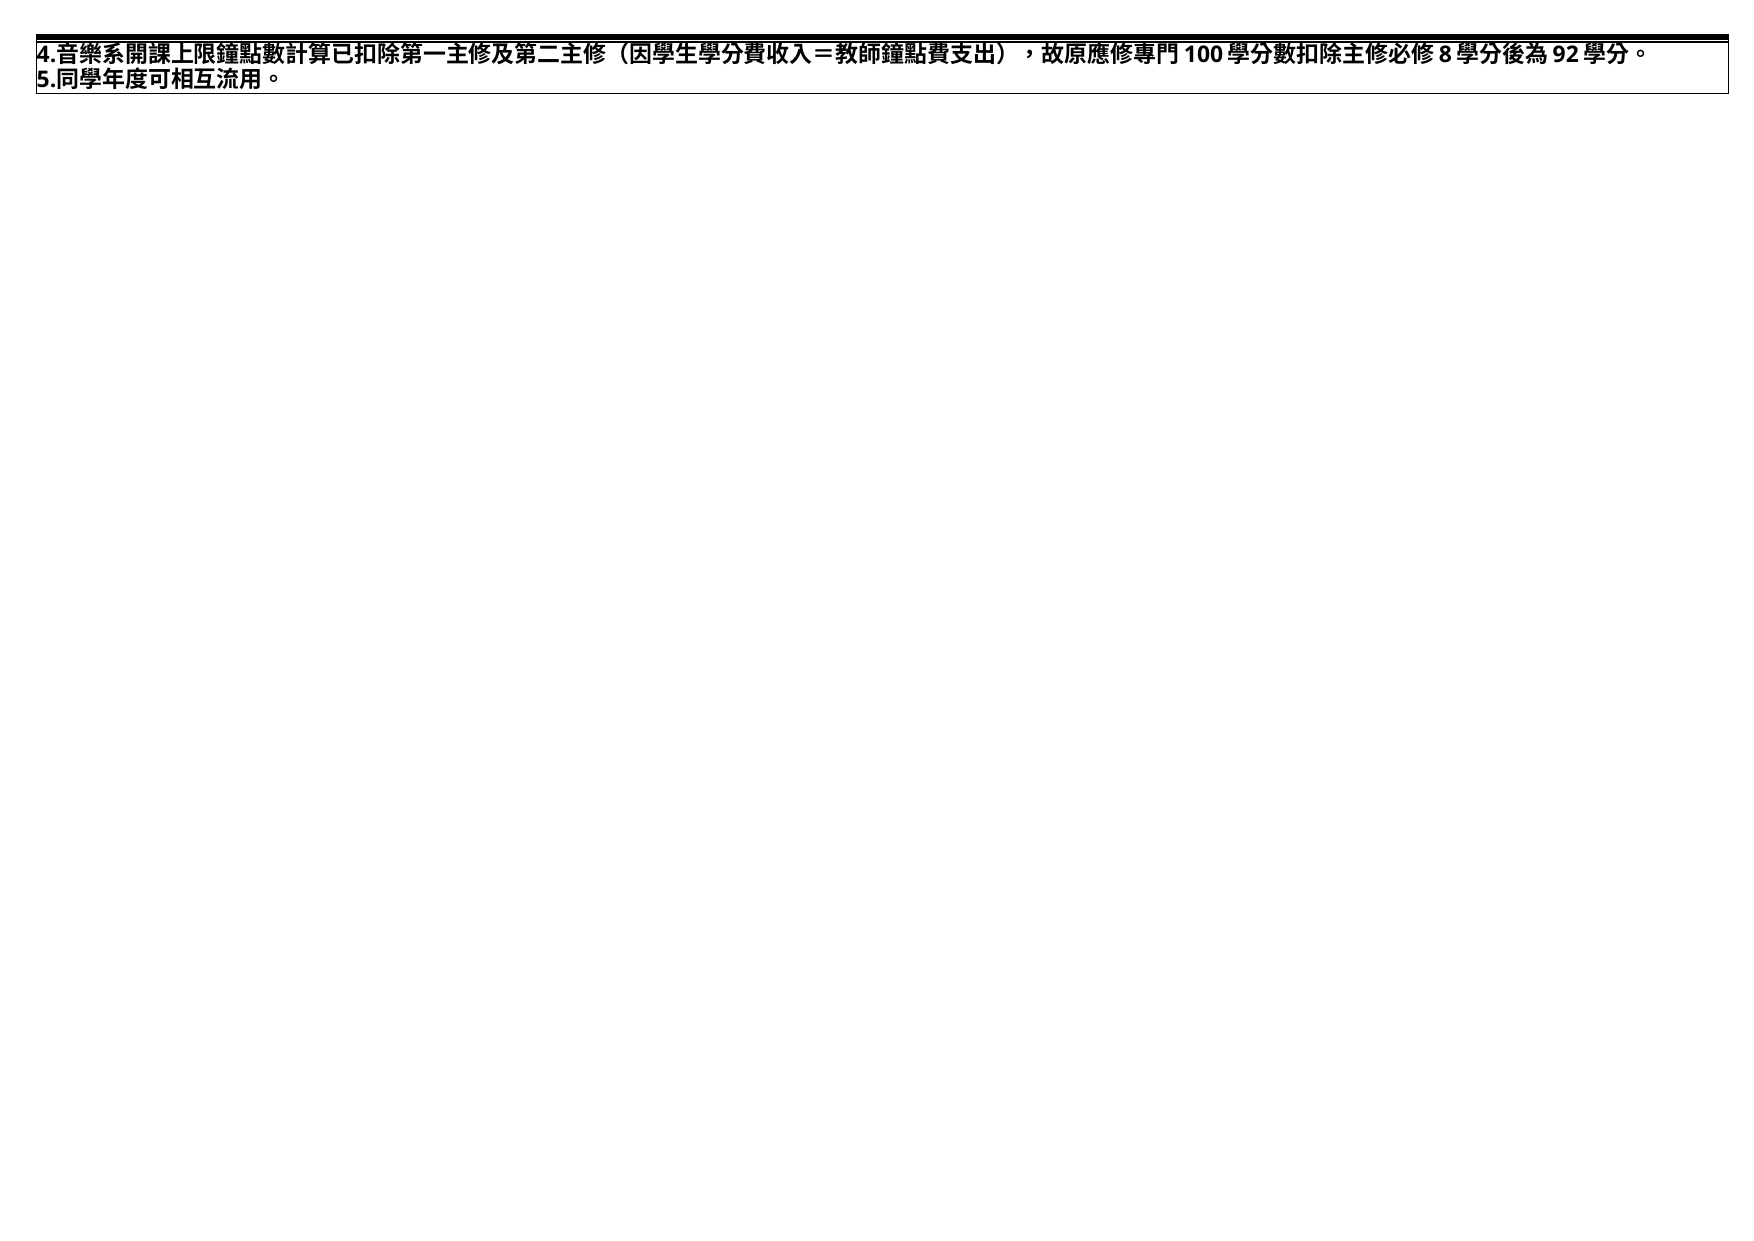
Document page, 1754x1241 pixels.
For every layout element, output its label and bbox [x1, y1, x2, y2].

table_cell [37, 43, 1728, 93]
